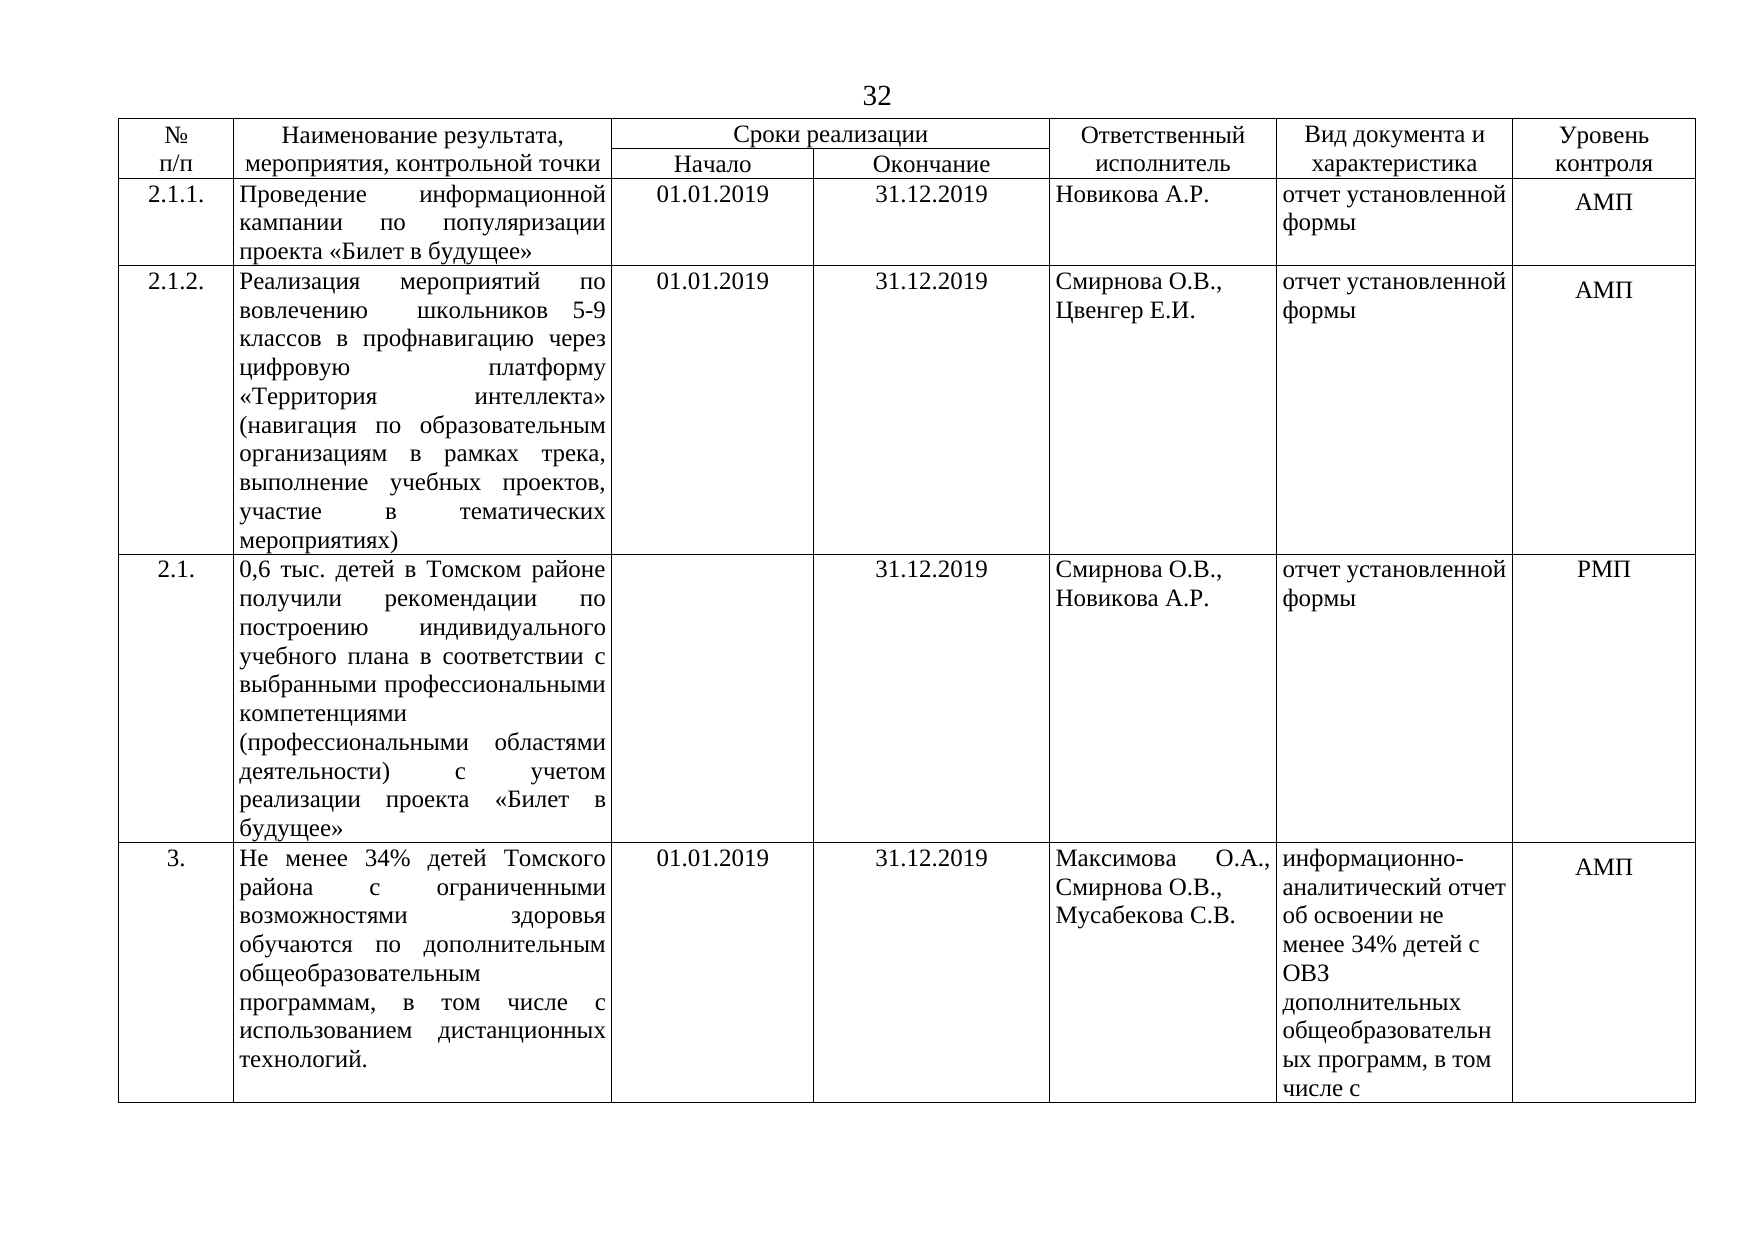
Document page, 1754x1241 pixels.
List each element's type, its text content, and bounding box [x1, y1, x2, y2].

table_cell Окончание [814, 149, 1049, 178]
table_cell Начало [612, 149, 813, 178]
table_cell АМП [1513, 843, 1695, 1102]
table_cell Реализация мероприятий по вовлечению школьников 5-9 классов в профнавигацию через цифровую платформу «Территория интеллекта» (навигация по образовательным организациям в рамках трека, выполнение учебных проектов, участие в тематических мероприятиях) [234, 266, 611, 553]
table_cell 01.01.2019 [612, 266, 813, 553]
table_cell РМП [1513, 555, 1695, 842]
table_cell 2.1. [119, 555, 233, 842]
table_header Наименование результата, мероприятия, контрольной точки [234, 119, 611, 178]
table_cell Проведение информационной кампании по популяризации проекта «Билет в будущее» [234, 179, 611, 265]
table_cell 01.01.2019 [612, 179, 813, 265]
table_cell 31.12.2019 [814, 555, 1049, 842]
table_header Ответственный исполнитель [1050, 119, 1276, 178]
table_cell отчет установленной формы [1277, 266, 1512, 553]
table_cell АМП [1513, 266, 1695, 553]
table_cell [612, 555, 813, 842]
table_cell отчет установленной формы [1277, 555, 1512, 842]
table_cell 2.1.1. [119, 179, 233, 265]
table_cell Новикова А.Р. [1050, 179, 1276, 265]
table_cell 31.12.2019 [814, 179, 1049, 265]
table_cell отчет установленной формы [1277, 179, 1512, 265]
table_cell 31.12.2019 [814, 266, 1049, 553]
table_header Уровень контроля [1513, 119, 1695, 178]
table_cell 01.01.2019 [612, 843, 813, 1102]
table_header № п/п [119, 119, 233, 178]
table_cell 0,6 тыс. детей в Томском районе получили рекомендации по построению индивидуального учебного плана в соответствии с выбранными профессиональными компетенциями (профессиональными областями деятельности) с учетом реализации проекта «Билет в будущее» [234, 555, 611, 842]
table_cell Смирнова О.В., Цвенгер Е.И. [1050, 266, 1276, 553]
table_header Сроки реализации [612, 119, 1049, 148]
table_header Вид документа и характеристика результата [1277, 119, 1512, 178]
table_cell Максимова О.А., Смирнова О.В., Мусабекова С.В. [1050, 843, 1276, 1102]
table_cell 3. [119, 843, 233, 1102]
table_cell 2.1.2. [119, 266, 233, 553]
table_cell АМП [1513, 179, 1695, 265]
table_cell 31.12.2019 [814, 843, 1049, 1102]
table_cell Смирнова О.В., Новикова А.Р. [1050, 555, 1276, 842]
